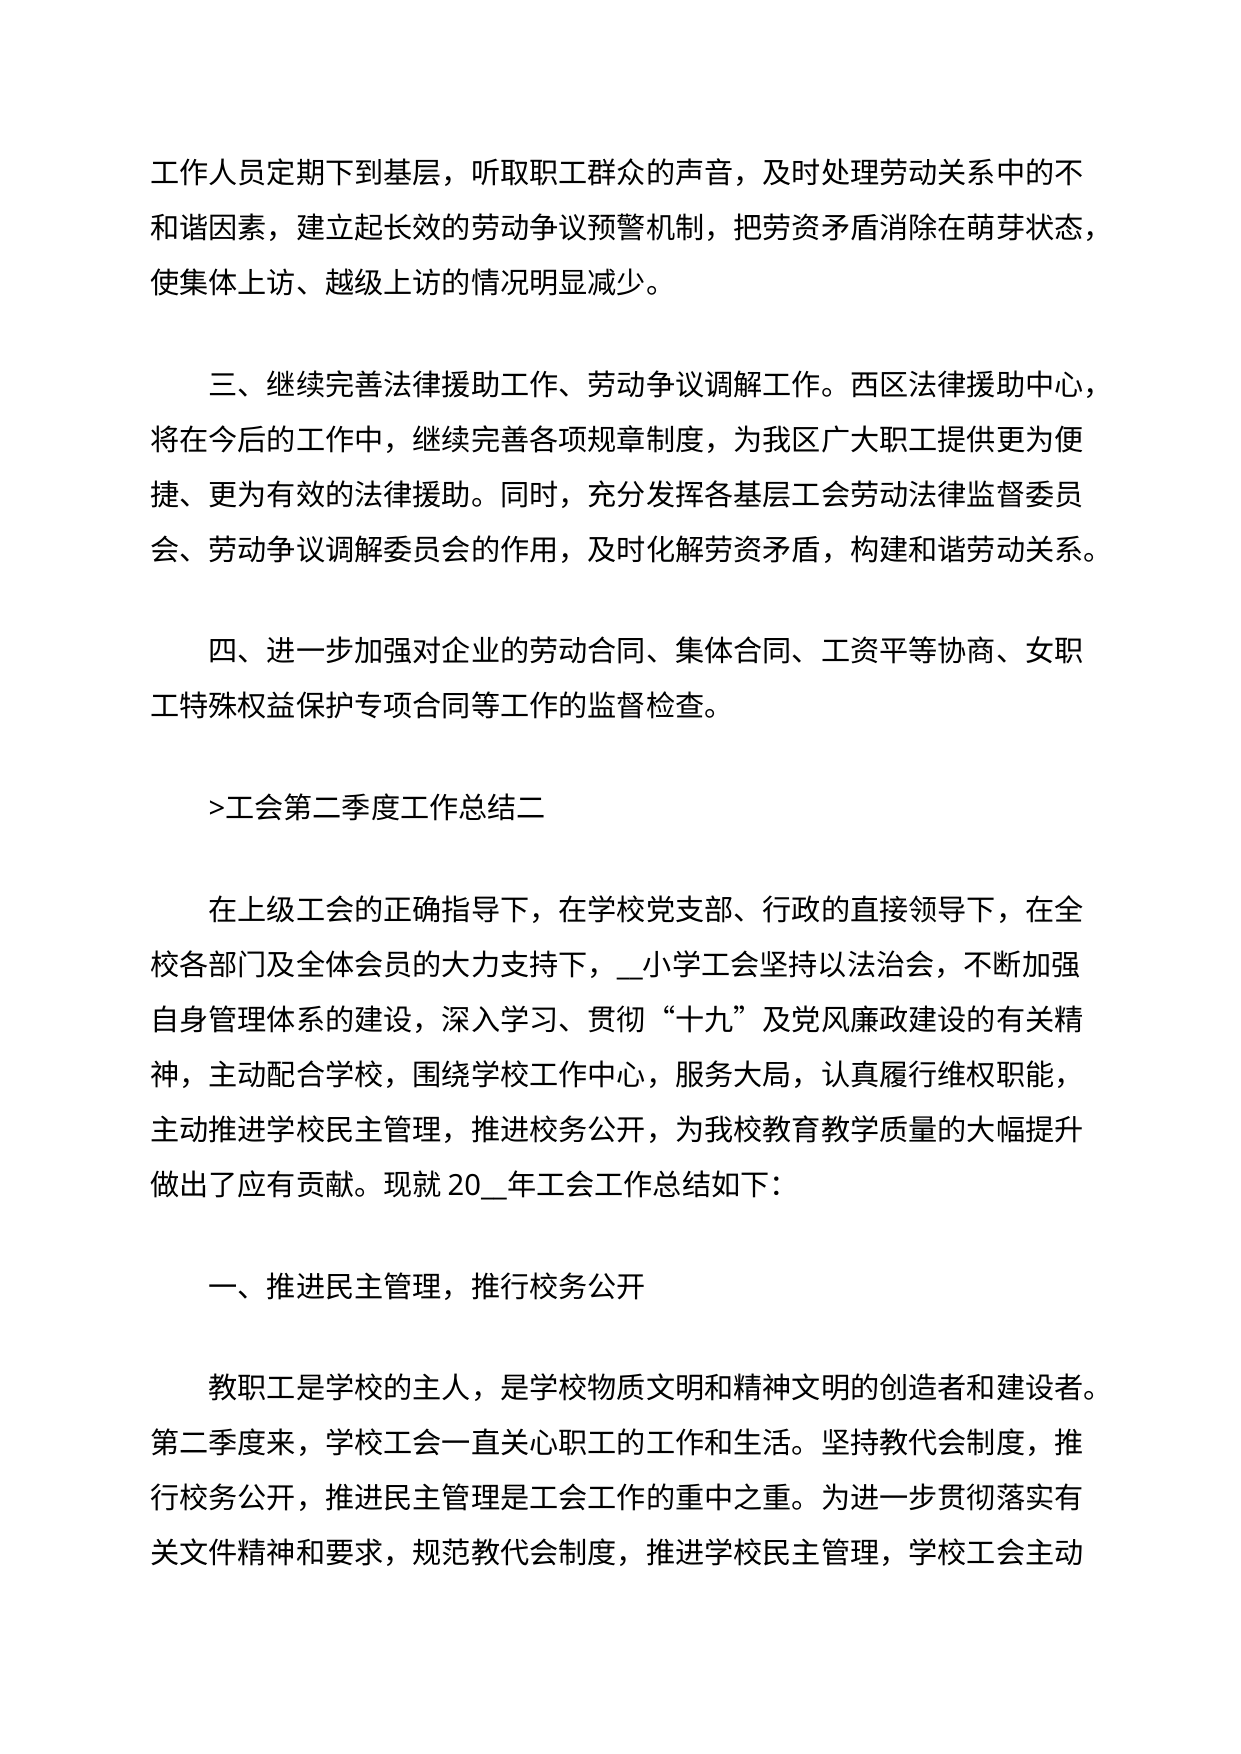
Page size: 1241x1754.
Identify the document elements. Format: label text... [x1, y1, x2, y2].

text 在上级工会的正确指导下，在学校党支部、行政的直接领导下，在全校各部门及全体会员的大力支持下，__小学工会坚持以法治会，不断加强自身管理体系的建设，深入学习、贯彻“十九”及党风廉政建设的有关精神，主动配合学校，围绕学校工作中心，服务大局，认真履行维权职能，主动推进学校民主管理，推进校务公开，为我校教育教学质量的大幅提升做出了应有贡献。现就20__年工会工作总结如下： [150, 887, 1090, 1204]
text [150, 150, 1090, 302]
text 三、继续完善法律援助工作、劳动争议调解工作。西区法律援助中心，将在今后的工作中，继续完善各项规章制度，为我区广大职工提供更为便捷、更为有效的法律援助。同时，充分发挥各基层工会劳动法律监督委员会、劳动争议调解委员会的作用，及时化解劳资矛盾，构建和谐劳动关系。 [150, 362, 1090, 568]
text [150, 1365, 1090, 1572]
text 四、进一步加强对企业的劳动合同、集体合同、工资平等协商、女职工特殊权益保护专项合同等工作的监督检查。 [150, 628, 1090, 725]
text >工会第二季度工作总结二 [150, 785, 1090, 827]
text 一、推进民主管理，推行校务公开 [150, 1263, 1090, 1306]
